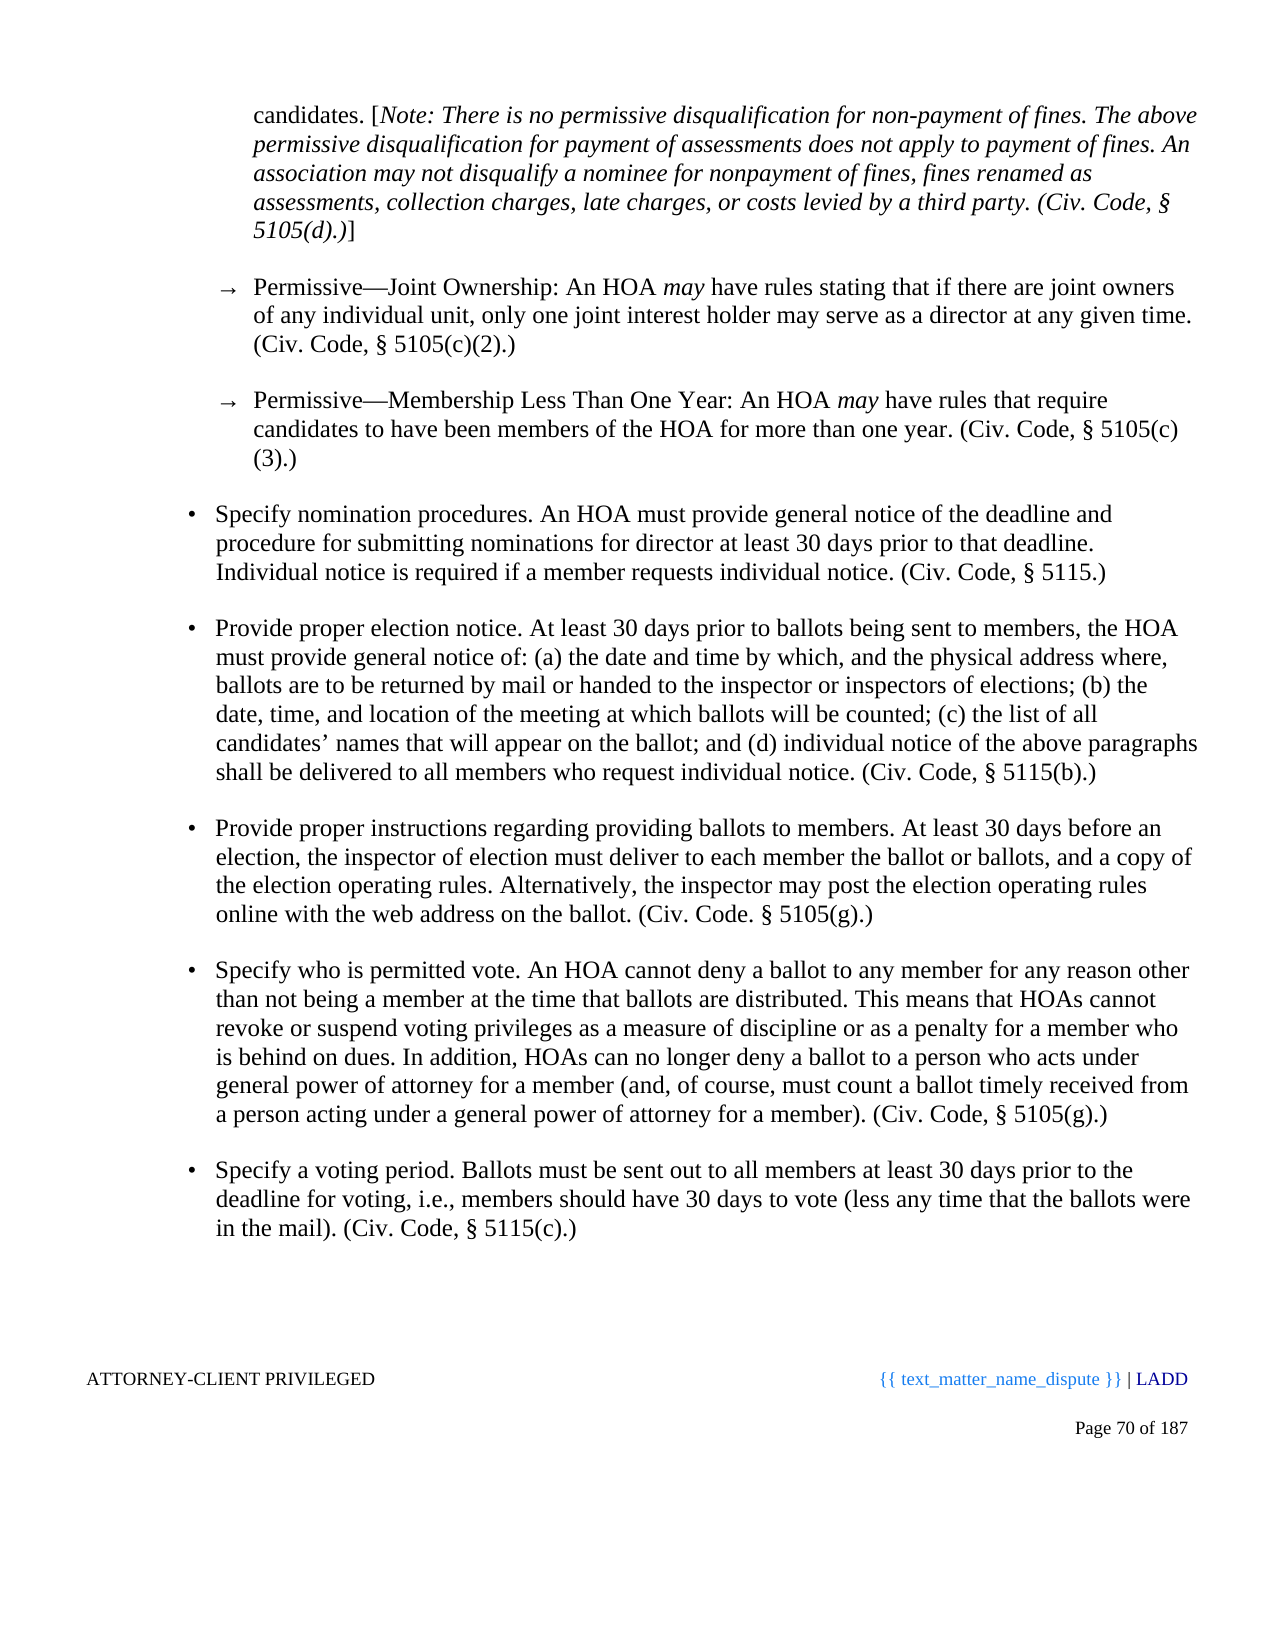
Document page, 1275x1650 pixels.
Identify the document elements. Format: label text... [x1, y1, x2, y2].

text • Provide proper instructions regarding providing ballots to members. At least 30 days before an election, the inspector of election must deliver to each member the ballot or ballots, and a copy of the election operating rules. Alternatively, the inspector may post the election operating rules online with the web address on the ballot. (Civ. Code. § 5105(g).) [187, 813, 1200, 928]
text • Specify who is permitted vote. An HOA cannot deny a ballot to any member for any reason other than not being a member at the time that ballots are distributed. This means that HOAs cannot revoke or suspend voting privileges as a measure of discipline or as a penalty for a member who is behind on dues. In addition, HOAs can no longer deny a ballot to a person who acts under general power of attorney for a member (and, of course, must count a ballot timely received from a person acting under a general power of attorney for a member). (Civ. Code, § 5105(g).) [187, 956, 1200, 1128]
text • Specify nomination procedures. An HOA must provide general notice of the deadline and procedure for submitting nominations for director at least 30 days prior to that deadline. Individual notice is required if a member requests individual notice. (Civ. Code, § 5115.) [187, 499, 1200, 586]
text • Provide proper election notice. At least 30 days prior to ballots being sent to members, the HOA must provide general notice of: (a) the date and time by which, and the physical address where, ballots are to be returned by mail or handed to the inspector or inspectors of elections; (b) the date, time, and location of the meeting at which ballots will be counted; (c) the list of all candidates’ names that will appear on the ballot; and (d) individual notice of the above paragraphs shall be delivered to all members who request individual notice. (Civ. Code, § 5115(b).) [187, 613, 1200, 786]
text → Permissive—Joint Ownership: An HOA may have rules stating that if there are joint owners of any individual unit, only one joint interest holder may serve as a director at any given time. (Civ. Code, § 5105(c)(2).) [216, 272, 1200, 358]
text • Specify a voting period. Ballots must be sent out to all members at least 30 days prior to the deadline for voting, i.e., members should have 30 days to vote (less any time that the ballots were in the mail). (Civ. Code, § 5115(c).) [187, 1156, 1200, 1242]
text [216, 101, 1200, 244]
text → Permissive—Membership Less Than One Year: An HOA may have rules that require candidates to have been members of the HOA for more than one year. (Civ. Code, § 5105(c)(3).) [216, 386, 1200, 472]
